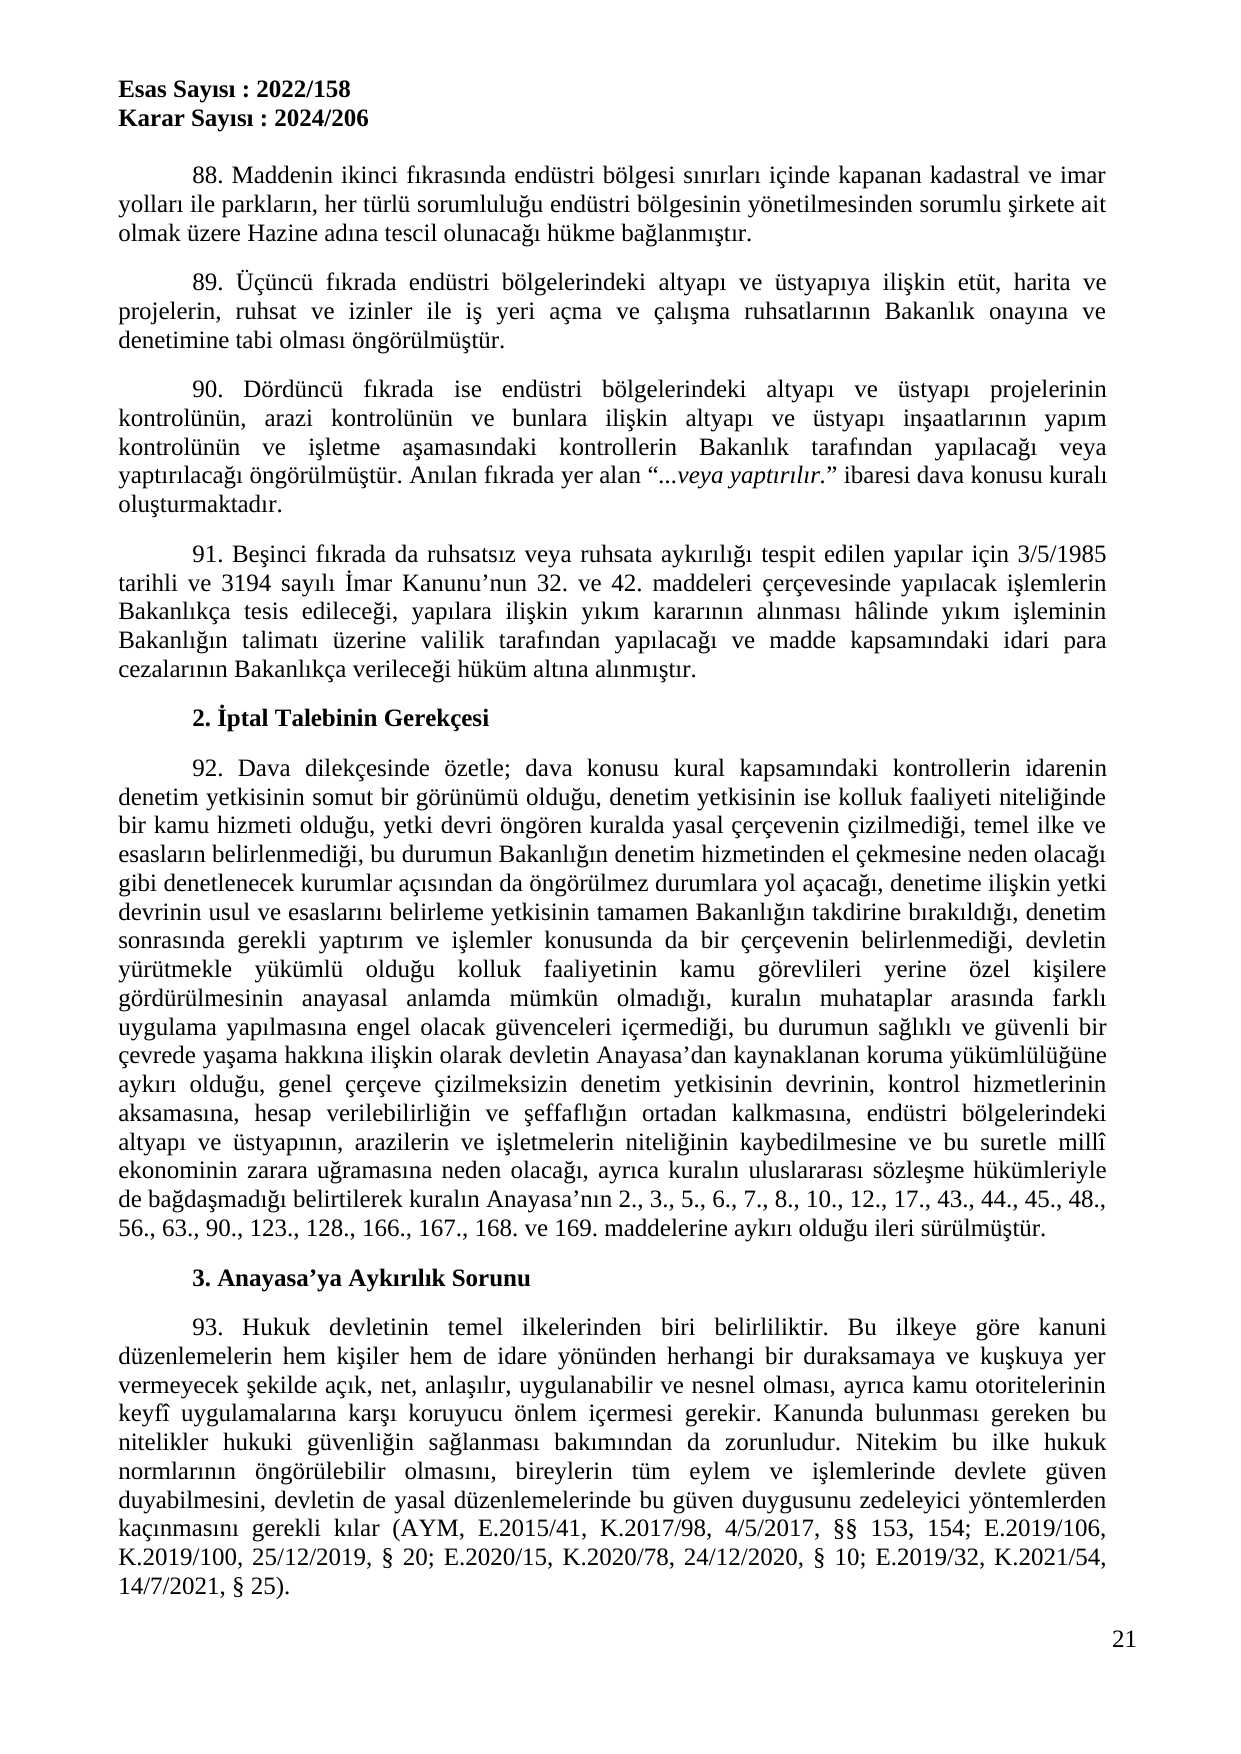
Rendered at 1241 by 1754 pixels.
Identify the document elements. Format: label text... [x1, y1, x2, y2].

text 89. Üçüncü fıkrada endüstri bölgelerindeki altyapı ve üstyapıya ilişkin etüt, harita ve projelerin, ruhsat ve izinler ile iş yeri açma ve çalışma ruhsatlarının Bakanlık onayına ve denetimine tabi olması öngörülmüştür. [118, 267, 1107, 353]
text 88. Maddenin ikinci fıkrasında endüstri bölgesi sınırları içinde kapanan kadastral ve imar yolları ile parkların, her türlü sorumluluğu endüstri bölgesinin yönetilmesinden sorumlu şirkete ait olmak üzere Hazine adına tescil olunacağı hükme bağlanmıştır. [118, 160, 1107, 246]
text 3. Anayasa’ya Aykırılık Sorunu [118, 1263, 1107, 1291]
text 93. Hukuk devletinin temel ilkelerinden biri belirliliktir. Bu ilkeye göre kanuni düzenlemelerin hem kişiler hem de idare yönünden herhangi bir duraksamaya ve kuşkuya yer vermeyecek şekilde açık, net, anlaşılır, uygulanabilir ve nesnel olması, ayrıca kamu otoritelerinin keyfî uygulamalarına karşı koruyucu önlem içermesi gerekir. Kanunda bulunması gereken bu nitelikler hukuki güvenliğin sağlanması bakımından da zorunludur. Nitekim bu ilke hukuk normlarının öngörülebilir olmasını, bireylerin tüm eylem ve işlemlerinde devlete güven duyabilmesini, devletin de yasal düzenlemelerinde bu güven duygusunu zedeleyici yöntemlerden kaçınmasını gerekli kılar (AYM, E.2015/41, K.2017/98, 4/5/2017, §§ 153, 154; E.2019/106, K.2019/100, 25/12/2019, § 20; E.2020/15, K.2020/78, 24/12/2020, § 10; E.2019/32, K.2021/54, 14/7/2021, § 25). [118, 1312, 1107, 1600]
text 92. Dava dilekçesinde özetle; dava konusu kural kapsamındaki kontrollerin idarenin denetim yetkisinin somut bir görünümü olduğu, denetim yetkisinin ise kolluk faaliyeti niteliğinde bir kamu hizmeti olduğu, yetki devri öngören kuralda yasal çerçevenin çizilmediği, temel ilke ve esasların belirlenmediği, bu durumun Bakanlığın denetim hizmetinden el çekmesine neden olacağı gibi denetlenecek kurumlar açısından da öngörülmez durumlara yol açacağı, denetime ilişkin yetki devrinin usul ve esaslarını belirleme yetkisinin tamamen Bakanlığın takdirine bırakıldığı, denetim sonrasında gerekli yaptırım ve işlemler konusunda da bir çerçevenin belirlenmediği, devletin yürütmekle yükümlü olduğu kolluk faaliyetinin kamu görevlileri yerine özel kişilere gördürülmesinin anayasal anlamda mümkün olmadığı, kuralın muhataplar arasında farklı uygulama yapılmasına engel olacak güvenceleri içermediği, bu durumun sağlıklı ve güvenli bir çevrede yaşama hakkına ilişkin olarak devletin Anayasa’dan kaynaklanan koruma yükümlülüğüne aykırı olduğu, genel çerçeve çizilmeksizin denetim yetkisinin devrinin, kontrol hizmetlerinin aksamasına, hesap verilebilirliğin ve şeffaflığın ortadan kalkmasına, endüstri bölgelerindeki altyapı ve üstyapının, arazilerin ve işletmelerin niteliğinin kaybedilmesine ve bu suretle millî ekonominin zarara uğramasına neden olacağı, ayrıca kuralın uluslararası sözleşme hükümleriyle de bağdaşmadığı belirtilerek kuralın Anayasa’nın 2., 3., 5., 6., 7., 8., 10., 12., 17., 43., 44., 45., 48., 56., 63., 90., 123., 128., 166., 167., 168. ve 169. maddelerine aykırı olduğu ileri sürülmüştür. [118, 753, 1107, 1242]
list 2. İptal Talebinin Gerekçesi [118, 703, 1107, 732]
text 91. Beşinci fıkrada da ruhsatsız veya ruhsata aykırılığı tespit edilen yapılar için 3/5/1985 tarihli ve 3194 sayılı İmar Kanunu’nun 32. ve 42. maddeleri çerçevesinde yapılacak işlemlerin Bakanlıkça tesis edileceği, yapılara ilişkin yıkım kararının alınması hâlinde yıkım işleminin Bakanlığın talimatı üzerine valilik tarafından yapılacağı ve madde kapsamındaki idari para cezalarının Bakanlıkça verileceği hüküm altına alınmıştır. [118, 539, 1107, 683]
text 90. Dördüncü fıkrada ise endüstri bölgelerindeki altyapı ve üstyapı projelerinin kontrolünün, arazi kontrolünün ve bunlara ilişkin altyapı ve üstyapı inşaatlarının yapım kontrolünün ve işletme aşamasındaki kontrollerin Bakanlık tarafından yapılacağı veya yaptırılacağı öngörülmüştür. Anılan fıkrada yer alan “...veya yaptırılır.” ibaresi dava konusu kuralı oluşturmaktadır. [118, 374, 1107, 518]
